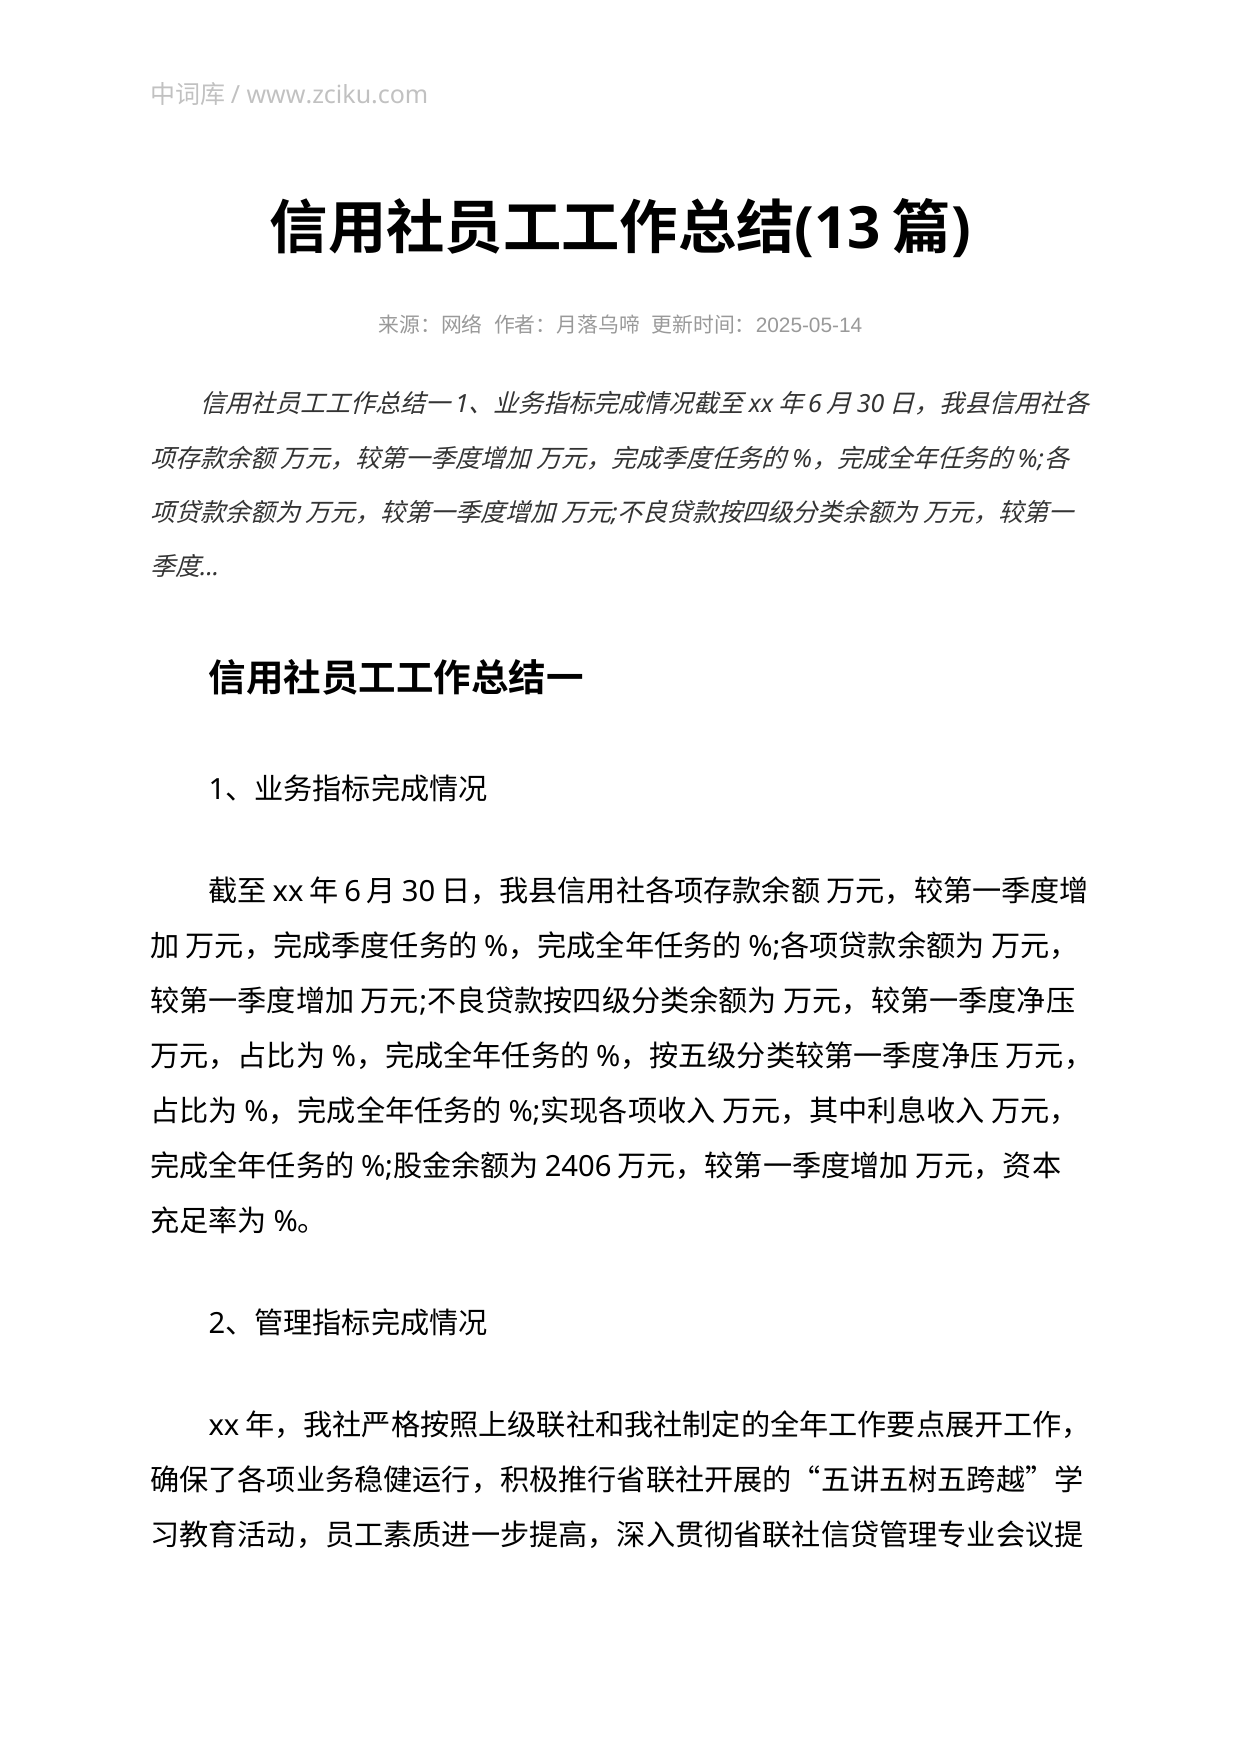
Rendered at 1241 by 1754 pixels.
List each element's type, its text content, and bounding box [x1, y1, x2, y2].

text 1、业务指标完成情况 [150, 766, 1090, 808]
text 信用社员工工作总结一 [150, 648, 1090, 702]
text 2、管理指标完成情况 [150, 1299, 1090, 1342]
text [150, 1401, 1090, 1554]
text 截至xx年6月30日，我县信用社各项存款余额 万元，较第一季度增加 万元，完成季度任务的 %，完成全年任务的 %;各项贷款余额为 万元，较第一季度增加 万元;不良贷款按四级分类余额为 万元，较第一季度净压 万元，占比为 %，完成全年任务的 %，按五级分类较第一季度净压 万元，占比为 %，完成全年任务的 %;实现各项收入 万元，其中利息收入 万元，完成全年任务的 %;股金余额为2406万元，较第一季度增加 万元，资本充足率为 %。 [150, 867, 1090, 1240]
subtitle 信用社员工工作总结(13篇) [150, 181, 1090, 266]
text 来源：网络 作者：月落乌啼 更新时间：2025-05-14 [150, 313, 1090, 337]
text 信用社员工工作总结一1、业务指标完成情况截至xx年6月30日，我县信用社各项存款余额 万元，较第一季度增加 万元，完成季度任务的 %，完成全年任务的 %;各项贷款余额为 万元，较第一季度增加 万元;不良贷款按四级分类余额为 万元，较第一季度... [150, 384, 1090, 583]
